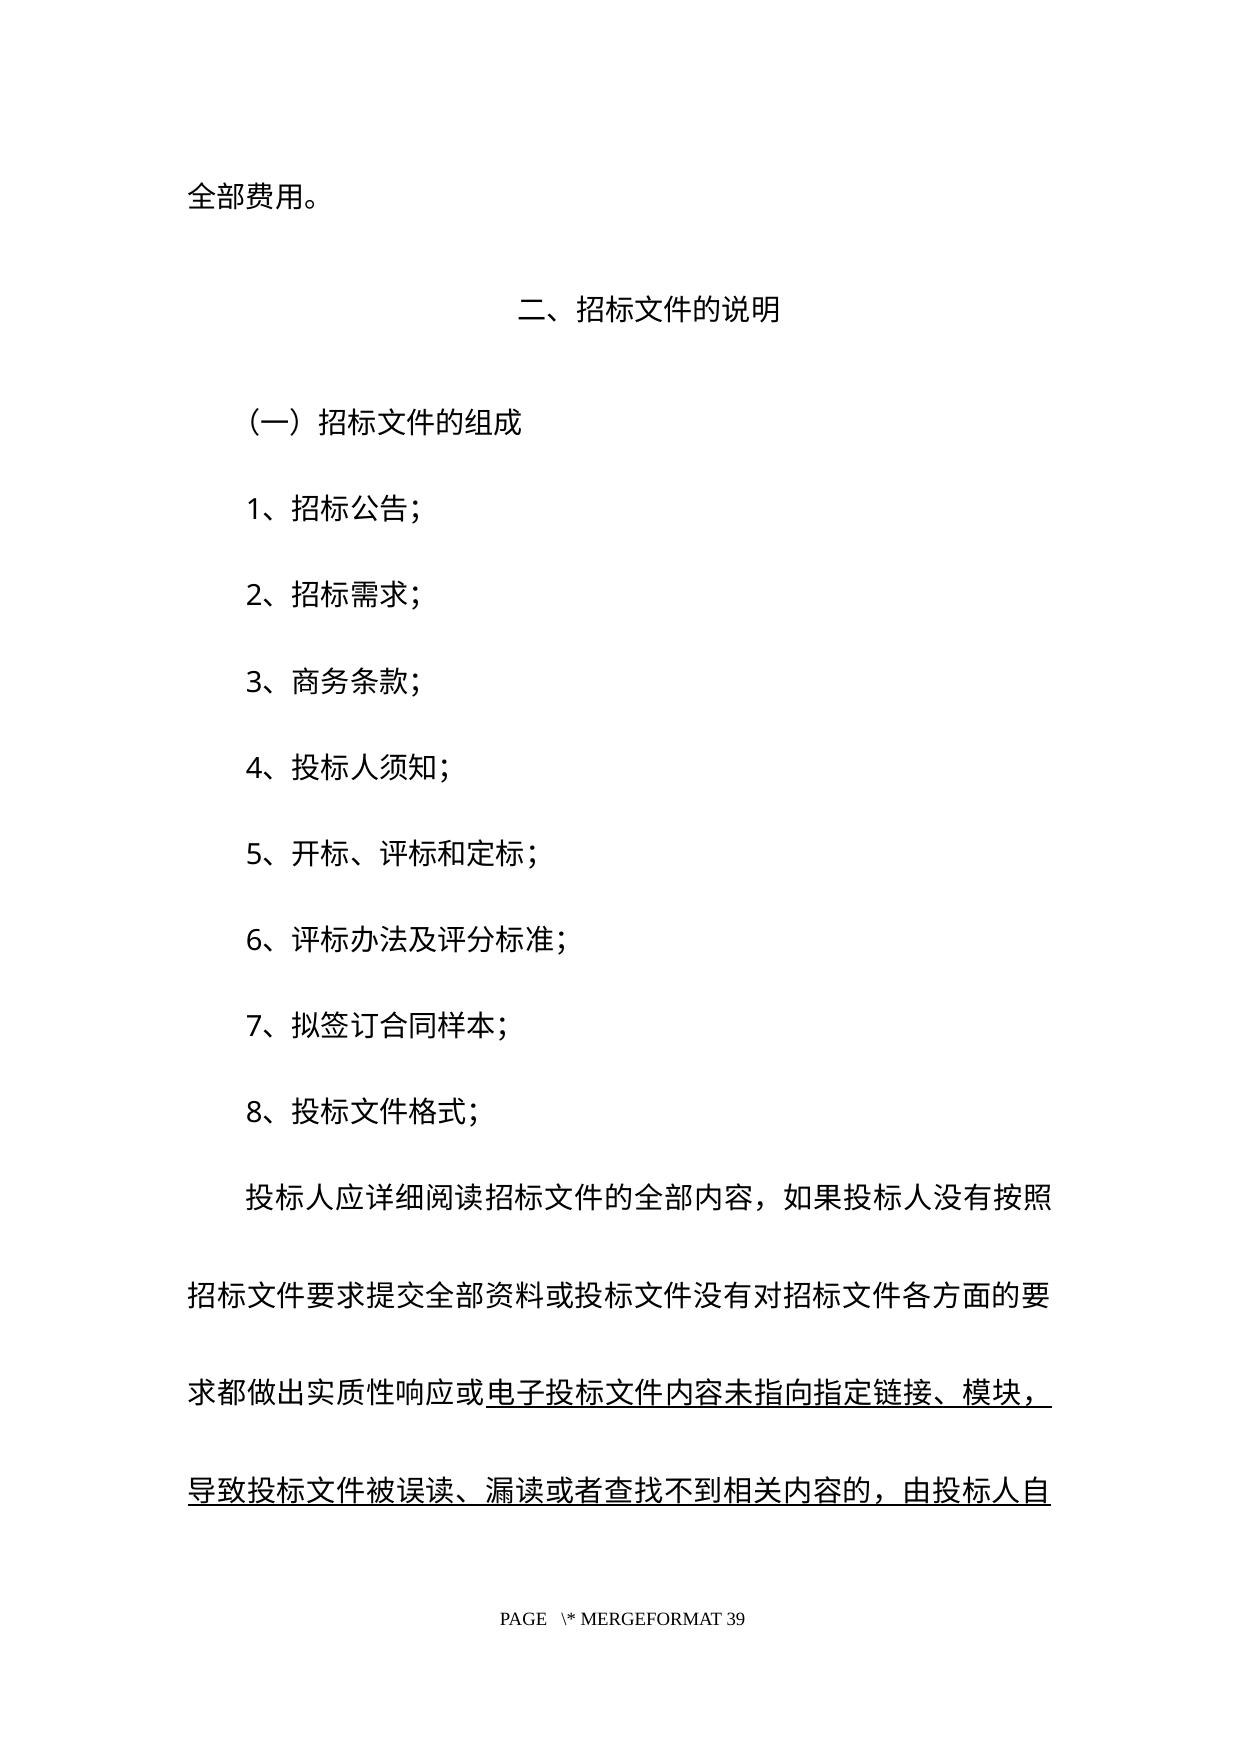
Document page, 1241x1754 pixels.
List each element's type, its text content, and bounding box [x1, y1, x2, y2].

text 5、开标、评标和定标； [187, 819, 1053, 884]
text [187, 162, 1053, 227]
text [187, 1164, 1053, 1521]
text 8、投标文件格式； [187, 1078, 1053, 1143]
text 4、投标人须知； [187, 733, 1053, 798]
text 1、招标公告； [187, 474, 1053, 539]
subtitle 二、招标文件的说明 [187, 275, 1053, 340]
text 6、评标办法及评分标准； [187, 905, 1053, 970]
text 3、商务条款； [187, 647, 1053, 712]
text 2、招标需求； [187, 561, 1053, 626]
text 7、拟签订合同样本； [187, 991, 1053, 1056]
text （一）招标文件的组成 [187, 388, 1053, 453]
